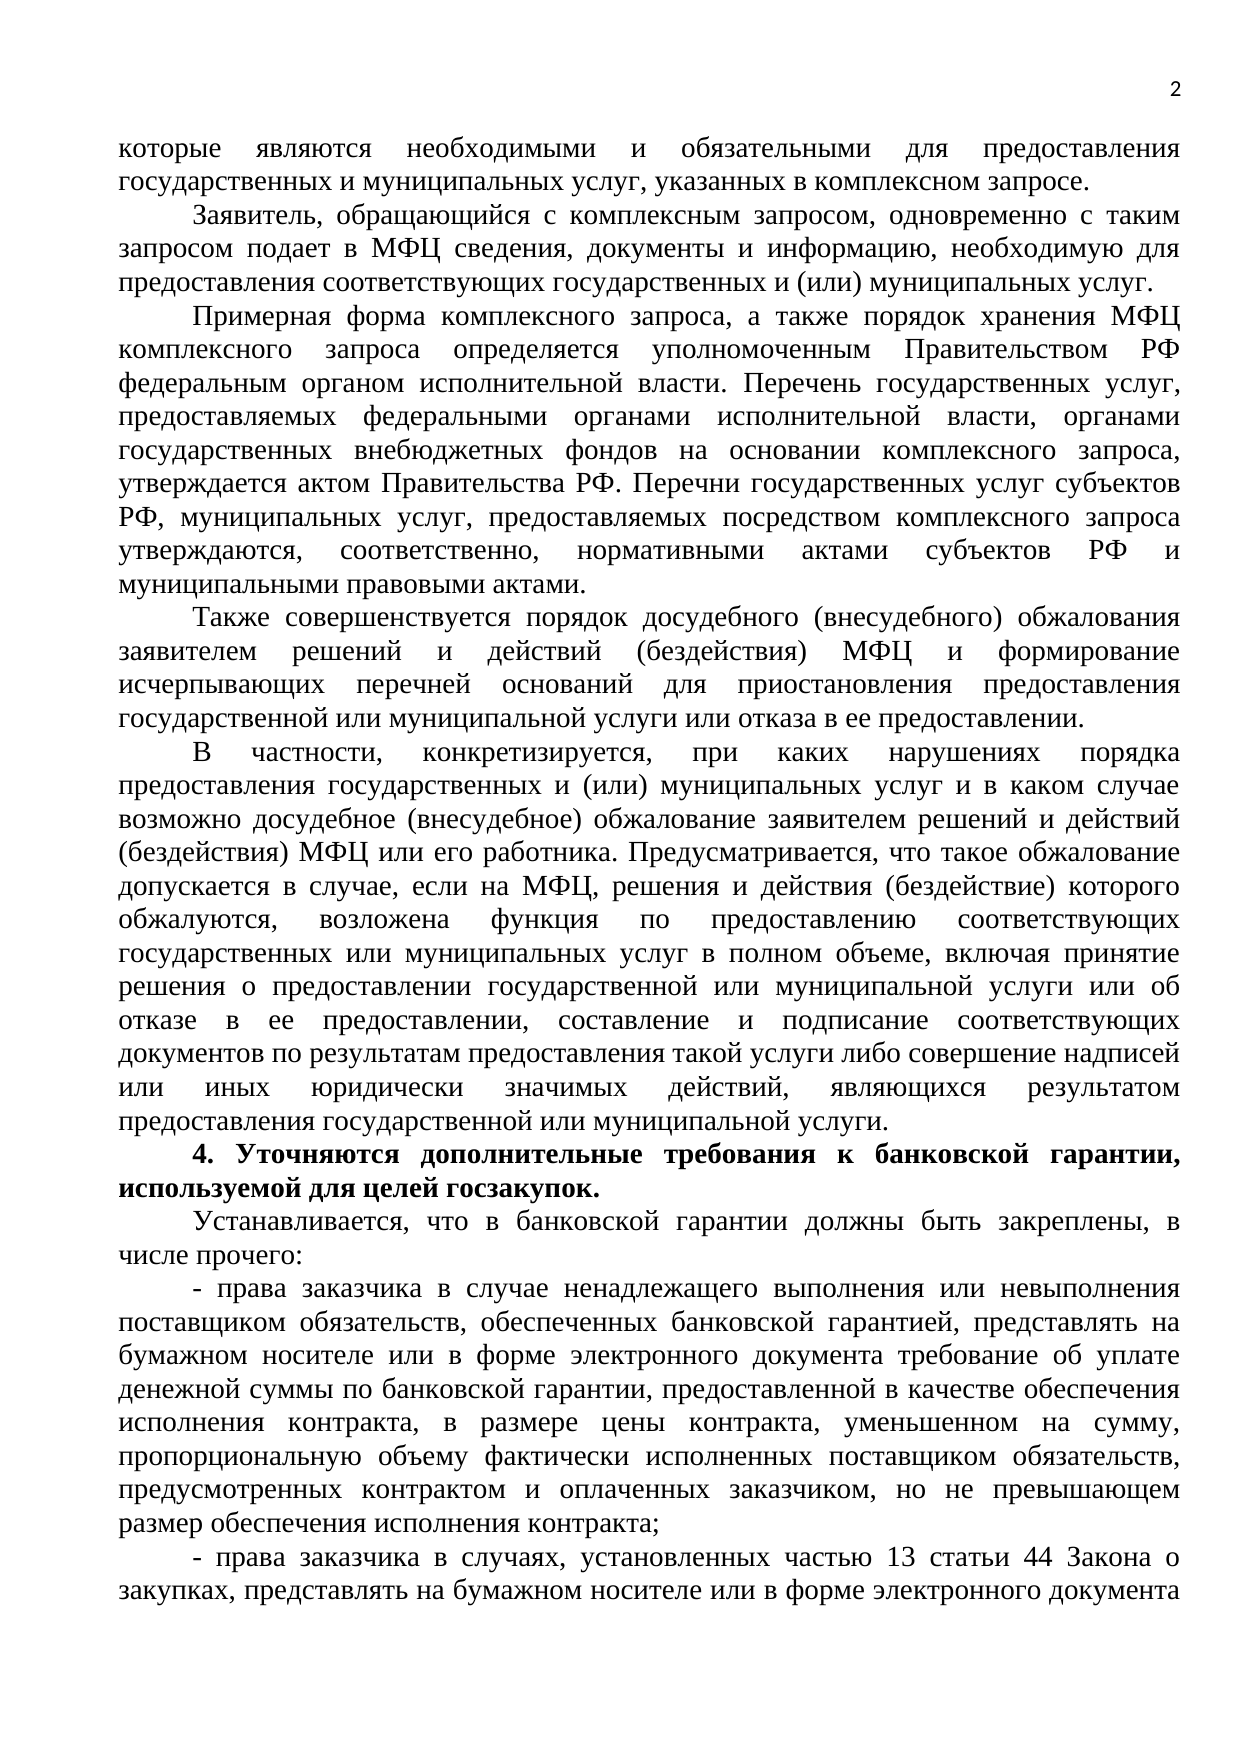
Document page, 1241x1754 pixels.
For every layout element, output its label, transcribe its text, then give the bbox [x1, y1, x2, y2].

text Заявитель, обращающийся с комплексным запросом, одновременно с таким запросом подает в МФЦ сведения, документы и информацию, необходимую для предоставления соответствующих государственных и (или) муниципальных услуг. [118, 197, 1181, 298]
text В частности, конкретизируется, при каких нарушениях порядка предоставления государственных и (или) муниципальных услуг и в каком случае возможно досудебное (внесудебное) обжалование заявителем решений и действий (бездействия) МФЦ или его работника. Предусматривается, что такое обжалование допускается в случае, если на МФЦ, решения и действия (бездействие) которого обжалуются, возложена функция по предоставлению соответствующих государственных или муниципальных услуг в полном объеме, включая принятие решения о предоставлении государственной или муниципальной услуги или об отказе в ее предоставлении, составление и подписание соответствующих документов по результатам предоставления такой услуги либо совершение надписей или иных юридически значимых действий, являющихся результатом предоставления государственной или муниципальной услуги. [118, 734, 1181, 1136]
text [118, 1539, 1181, 1606]
text Устанавливается, что в банковской гарантии должны быть закреплены, в числе прочего: [118, 1203, 1181, 1270]
text Примерная форма комплексного запроса, а также порядок хранения МФЦ комплексного запроса определяется уполномоченным Правительством РФ федеральным органом исполнительной власти. Перечень государственных услуг, предоставляемых федеральными органами исполнительной власти, органами государственных внебюджетных фондов на основании комплексного запроса, утверждается актом Правительства РФ. Перечни государственных услуг субъектов РФ, муниципальных услуг, предоставляемых посредством комплексного запроса утверждаются, соответственно, нормативными актами субъектов РФ и муниципальными правовыми актами. [118, 298, 1181, 599]
text 4. Уточняются дополнительные требования к банковской гарантии, используемой для целей госзакупок. [118, 1136, 1181, 1203]
text Также совершенствуется порядок досудебного (внесудебного) обжалования заявителем решений и действий (бездействия) МФЦ и формирование исчерпывающих перечней оснований для приостановления предоставления государственной или муниципальной услуги или отказа в ее предоставлении. [118, 599, 1181, 734]
text - права заказчика в случае ненадлежащего выполнения или невыполнения поставщиком обязательств, обеспеченных банковской гарантией, представлять на бумажном носителе или в форме электронного документа требование об уплате денежной суммы по банковской гарантии, предоставленной в качестве обеспечения исполнения контракта, в размере цены контракта, уменьшенном на сумму, пропорциональную объему фактически исполненных поставщиком обязательств, предусмотренных контрактом и оплаченных заказчиком, но не превышающем размер обеспечения исполнения контракта; [118, 1270, 1181, 1539]
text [118, 130, 1181, 197]
